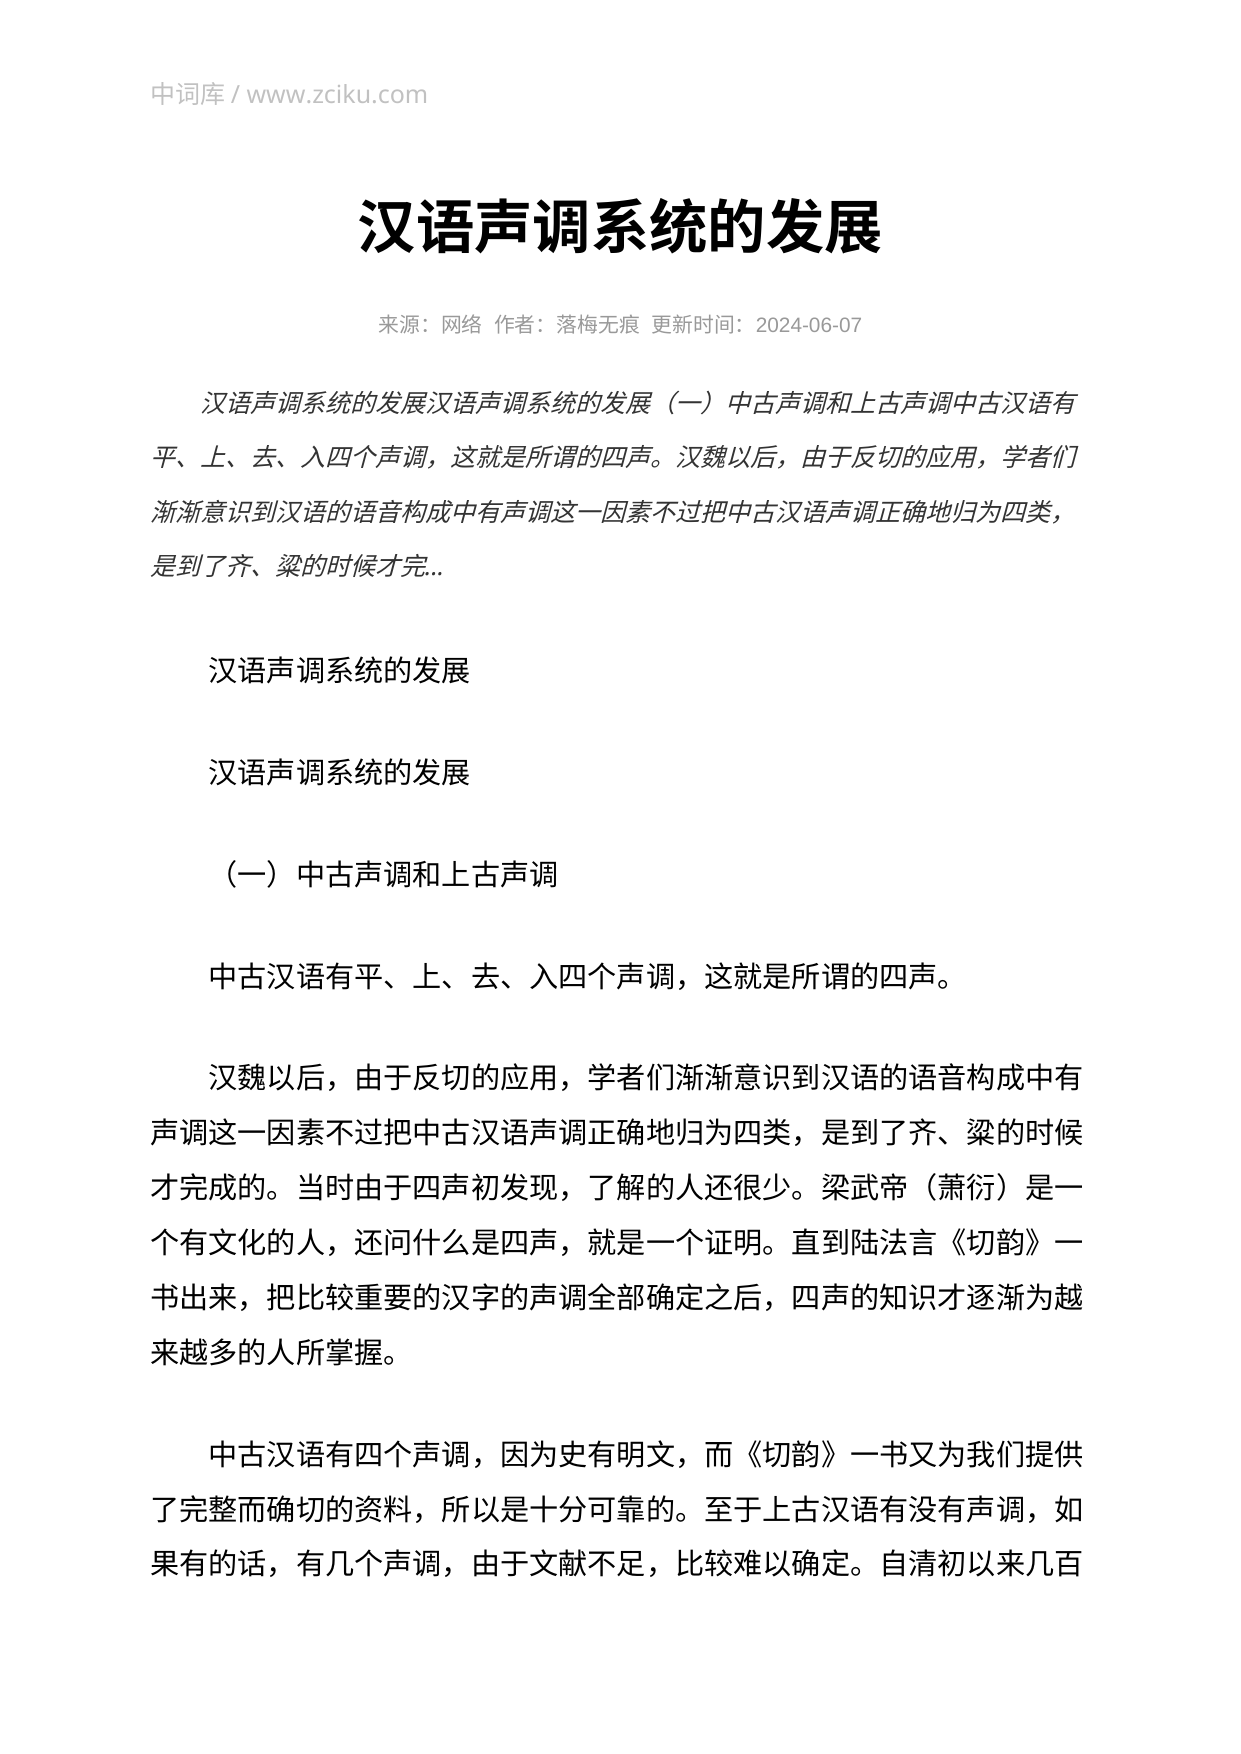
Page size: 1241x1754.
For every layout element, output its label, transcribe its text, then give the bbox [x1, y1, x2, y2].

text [150, 1431, 1090, 1583]
text 来源：网络 作者：落梅无痕 更新时间：2024-06-07 [150, 313, 1090, 337]
text 汉语声调系统的发展 [150, 749, 1090, 792]
text （一）中古声调和上古声调 [150, 851, 1090, 894]
text 中古汉语有平、上、去、入四个声调，这就是所谓的四声。 [150, 953, 1090, 995]
text 汉语声调系统的发展 [150, 648, 1090, 690]
text 汉语声调系统的发展汉语声调系统的发展（一）中古声调和上古声调中古汉语有平、上、去、入四个声调，这就是所谓的四声。汉魏以后，由于反切的应用，学者们渐渐意识到汉语的语音构成中有声调这一因素不过把中古汉语声调正确地归为四类，是到了齐、粱的时候才完... [150, 383, 1090, 583]
subtitle 汉语声调系统的发展 [150, 181, 1090, 266]
text 汉魏以后，由于反切的应用，学者们渐渐意识到汉语的语音构成中有声调这一因素不过把中古汉语声调正确地归为四类，是到了齐、粱的时候才完成的。当时由于四声初发现，了解的人还很少。梁武帝（萧衍）是一个有文化的人，还问什么是四声，就是一个证明。直到陆法言《切韵》一书出来，把比较重要的汉字的声调全部确定之后，四声的知识才逐渐为越来越多的人所掌握。 [150, 1055, 1090, 1372]
